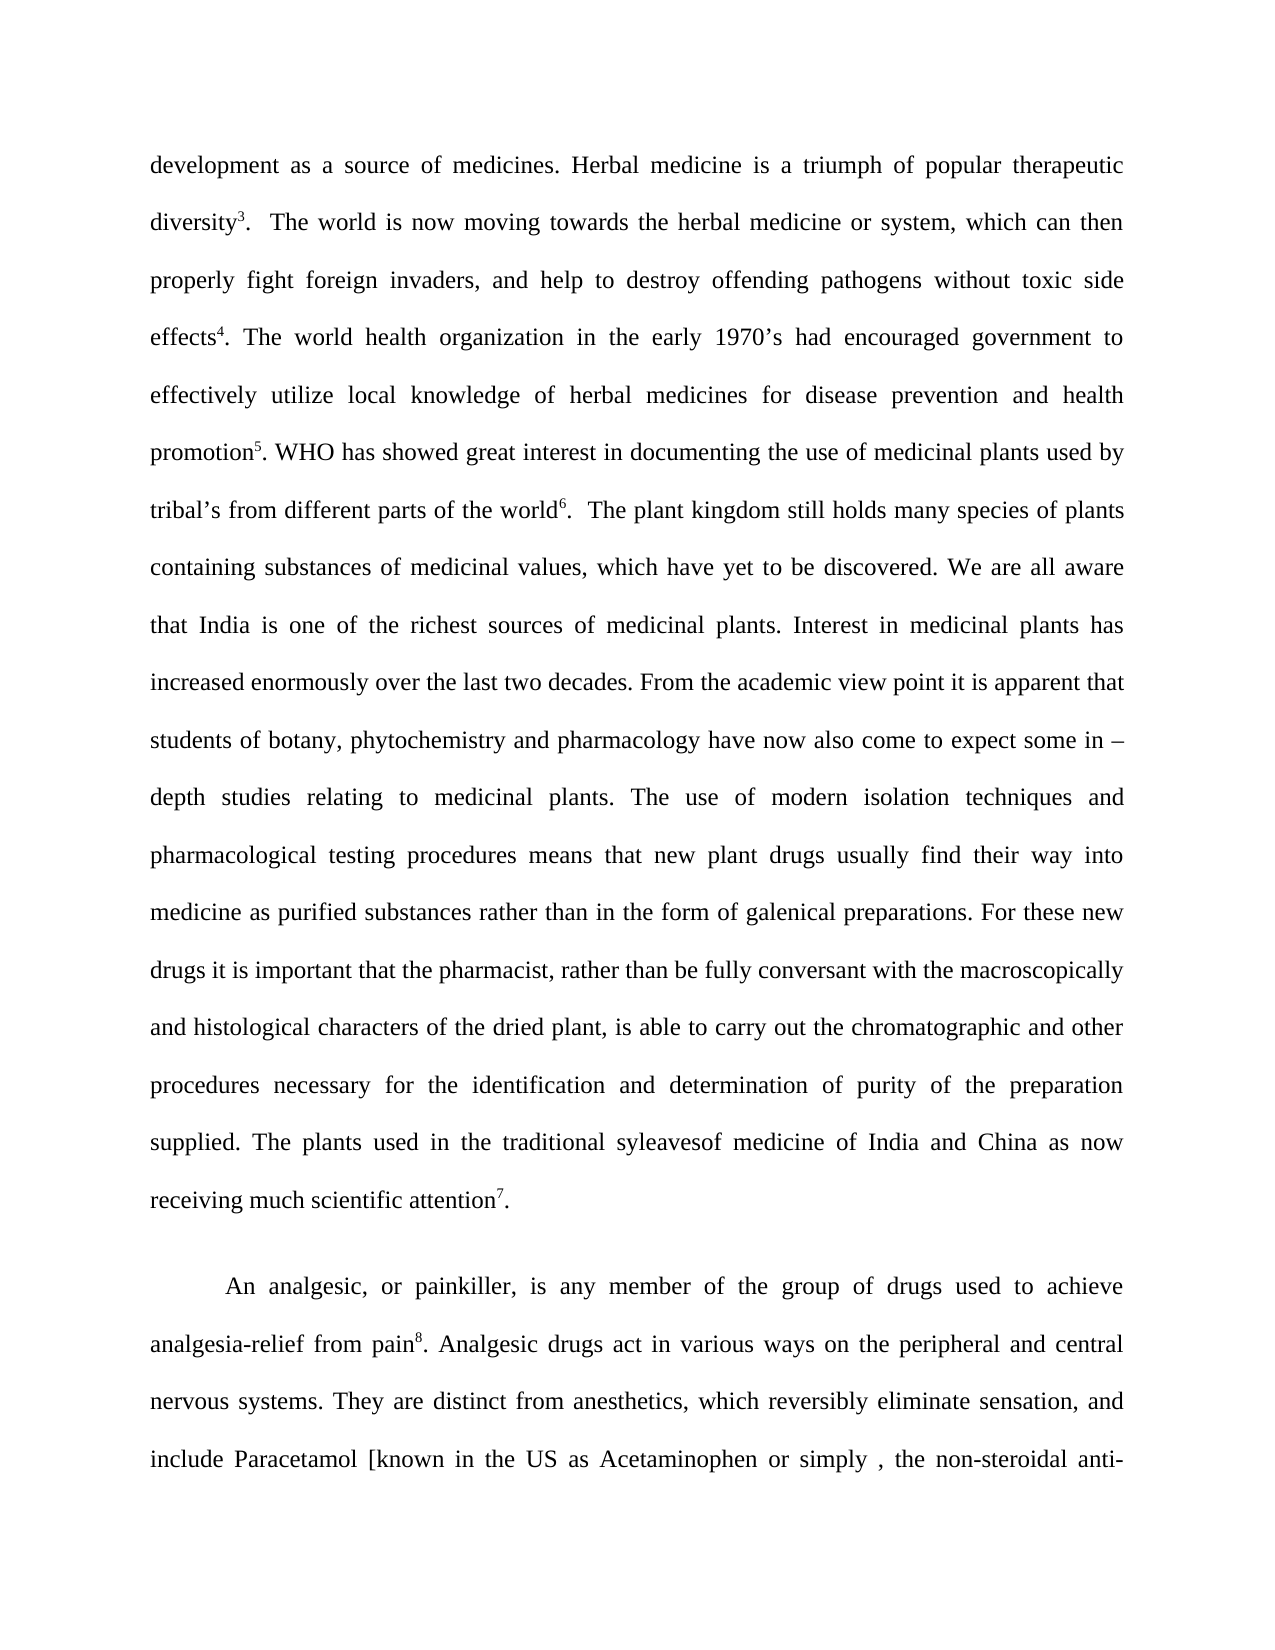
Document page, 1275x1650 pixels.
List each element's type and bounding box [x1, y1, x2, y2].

text [150, 150, 1125, 1214]
text [150, 1271, 1125, 1472]
